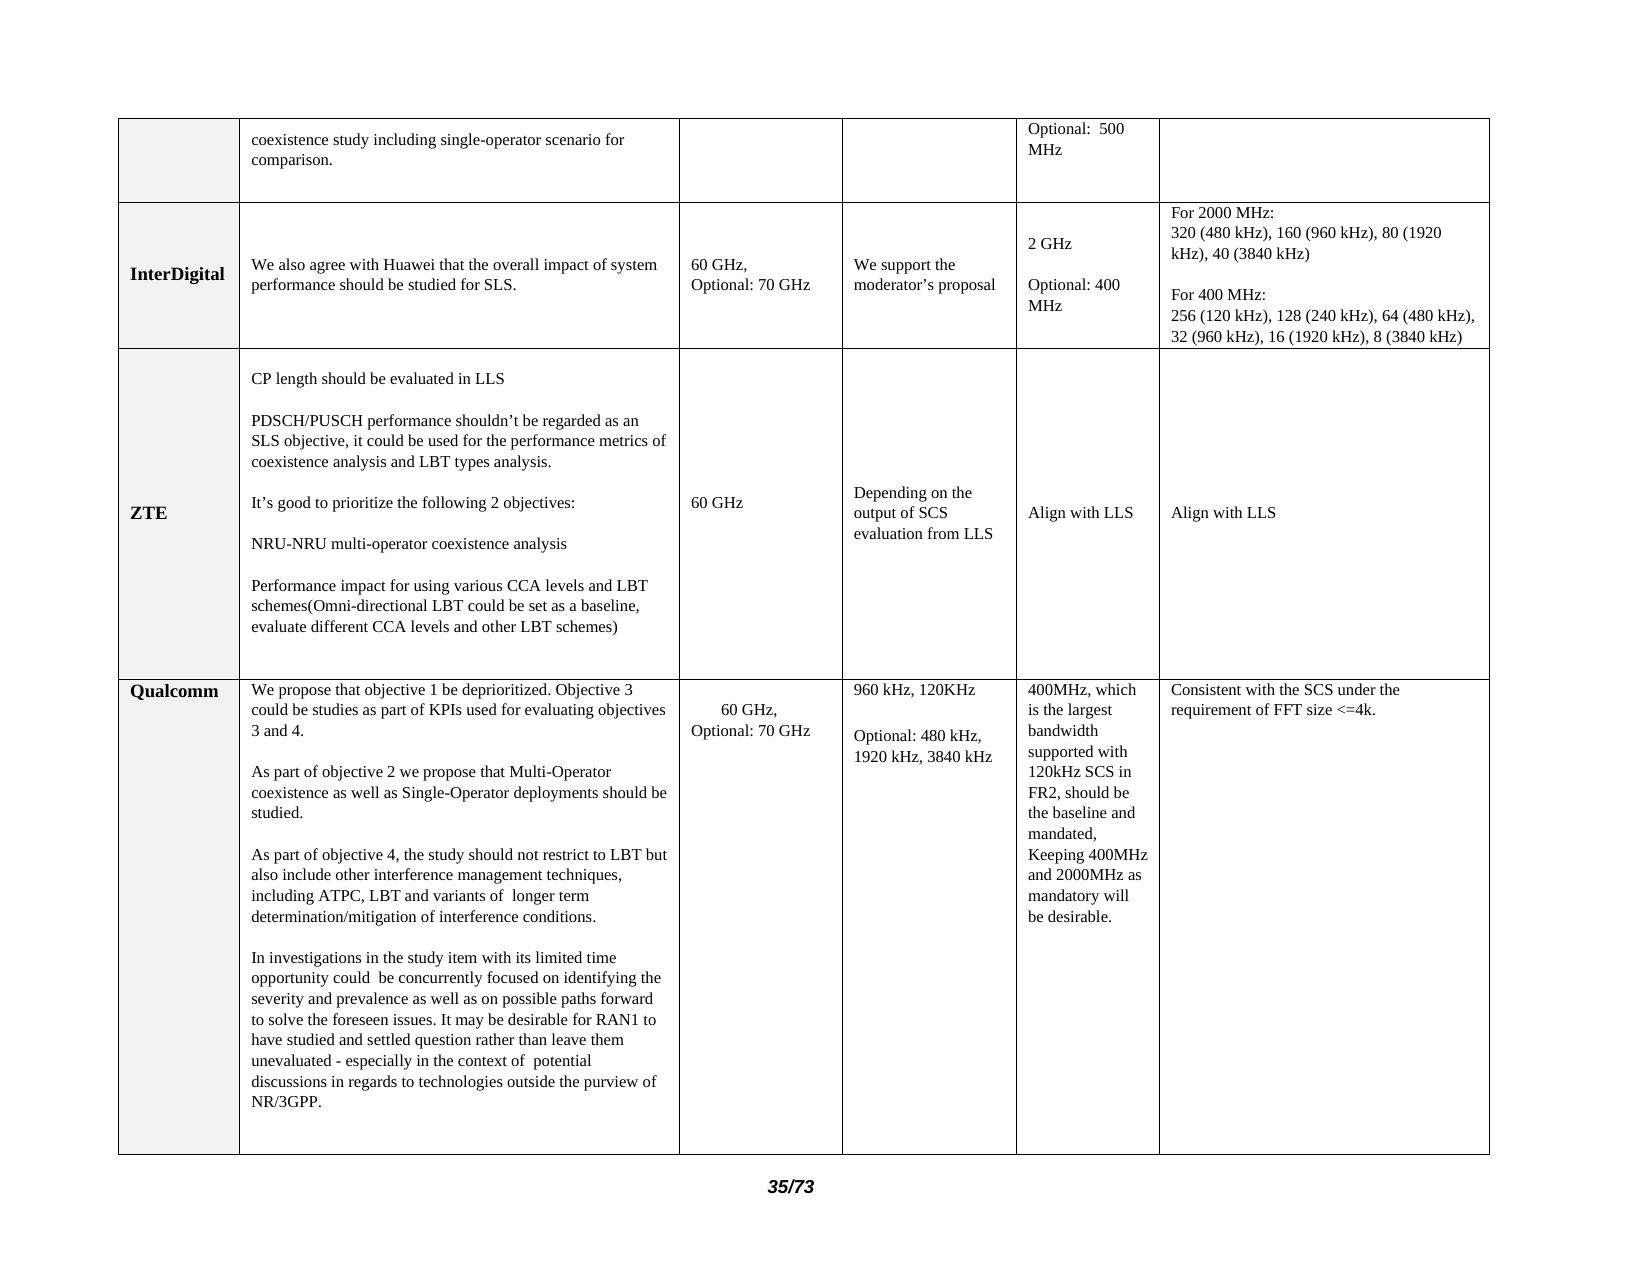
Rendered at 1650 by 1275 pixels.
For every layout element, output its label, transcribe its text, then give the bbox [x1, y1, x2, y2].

table_cell 2 GHz Optional: 400 MHz [1017, 203, 1159, 347]
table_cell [1160, 680, 1489, 1154]
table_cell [680, 680, 842, 1154]
table_cell Align with LLS [1160, 349, 1489, 678]
table_cell We also agree with Huawei that the overall impact of system performance should be studied for SLS. [240, 203, 679, 347]
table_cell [1160, 119, 1489, 202]
table_cell We support the moderator’s proposal [843, 203, 1016, 347]
table_cell InterDigital [119, 203, 239, 347]
table_cell ZTE [119, 349, 239, 678]
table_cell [843, 680, 1016, 1154]
table_cell CP length should be evaluated in LLS PDSCH/PUSCH performance shouldn’t be regarded as an SLS objective, it could be used for the performance metrics of coexistence analysis and LBT types analysis. It’s good to prioritize the following 2 objectives: NRU-NRU multi-operator coexistence analysis Performance impact for using various CCA levels and LBT schemes(Omni-directional LBT could be set as a baseline, evaluate different CCA levels and other LBT schemes) [240, 349, 679, 678]
table_cell Qualcomm [119, 680, 239, 1154]
table_cell vivo [119, 119, 239, 202]
table_cell Align with LLS [1017, 349, 1159, 678]
table_cell Depending on the output of SCS evaluation from LLS [843, 349, 1016, 678]
table_cell 60 GHz, Optional: 70 GHz [680, 203, 842, 347]
table_cell For 2000 MHz: 320 (480 kHz), 160 (960 kHz), 80 (1920 kHz), 40 (3840 kHz) For 400 MHz: 256 (120 kHz), 128 (240 kHz), 64 (480 kHz), 32 (960 kHz), 16 (1920 kHz), 8 (3840 kHz) [1160, 203, 1489, 347]
table_cell [680, 119, 842, 202]
table_cell 60 GHz [680, 349, 842, 678]
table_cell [240, 119, 679, 202]
table_cell [843, 119, 1016, 202]
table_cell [1017, 119, 1159, 202]
